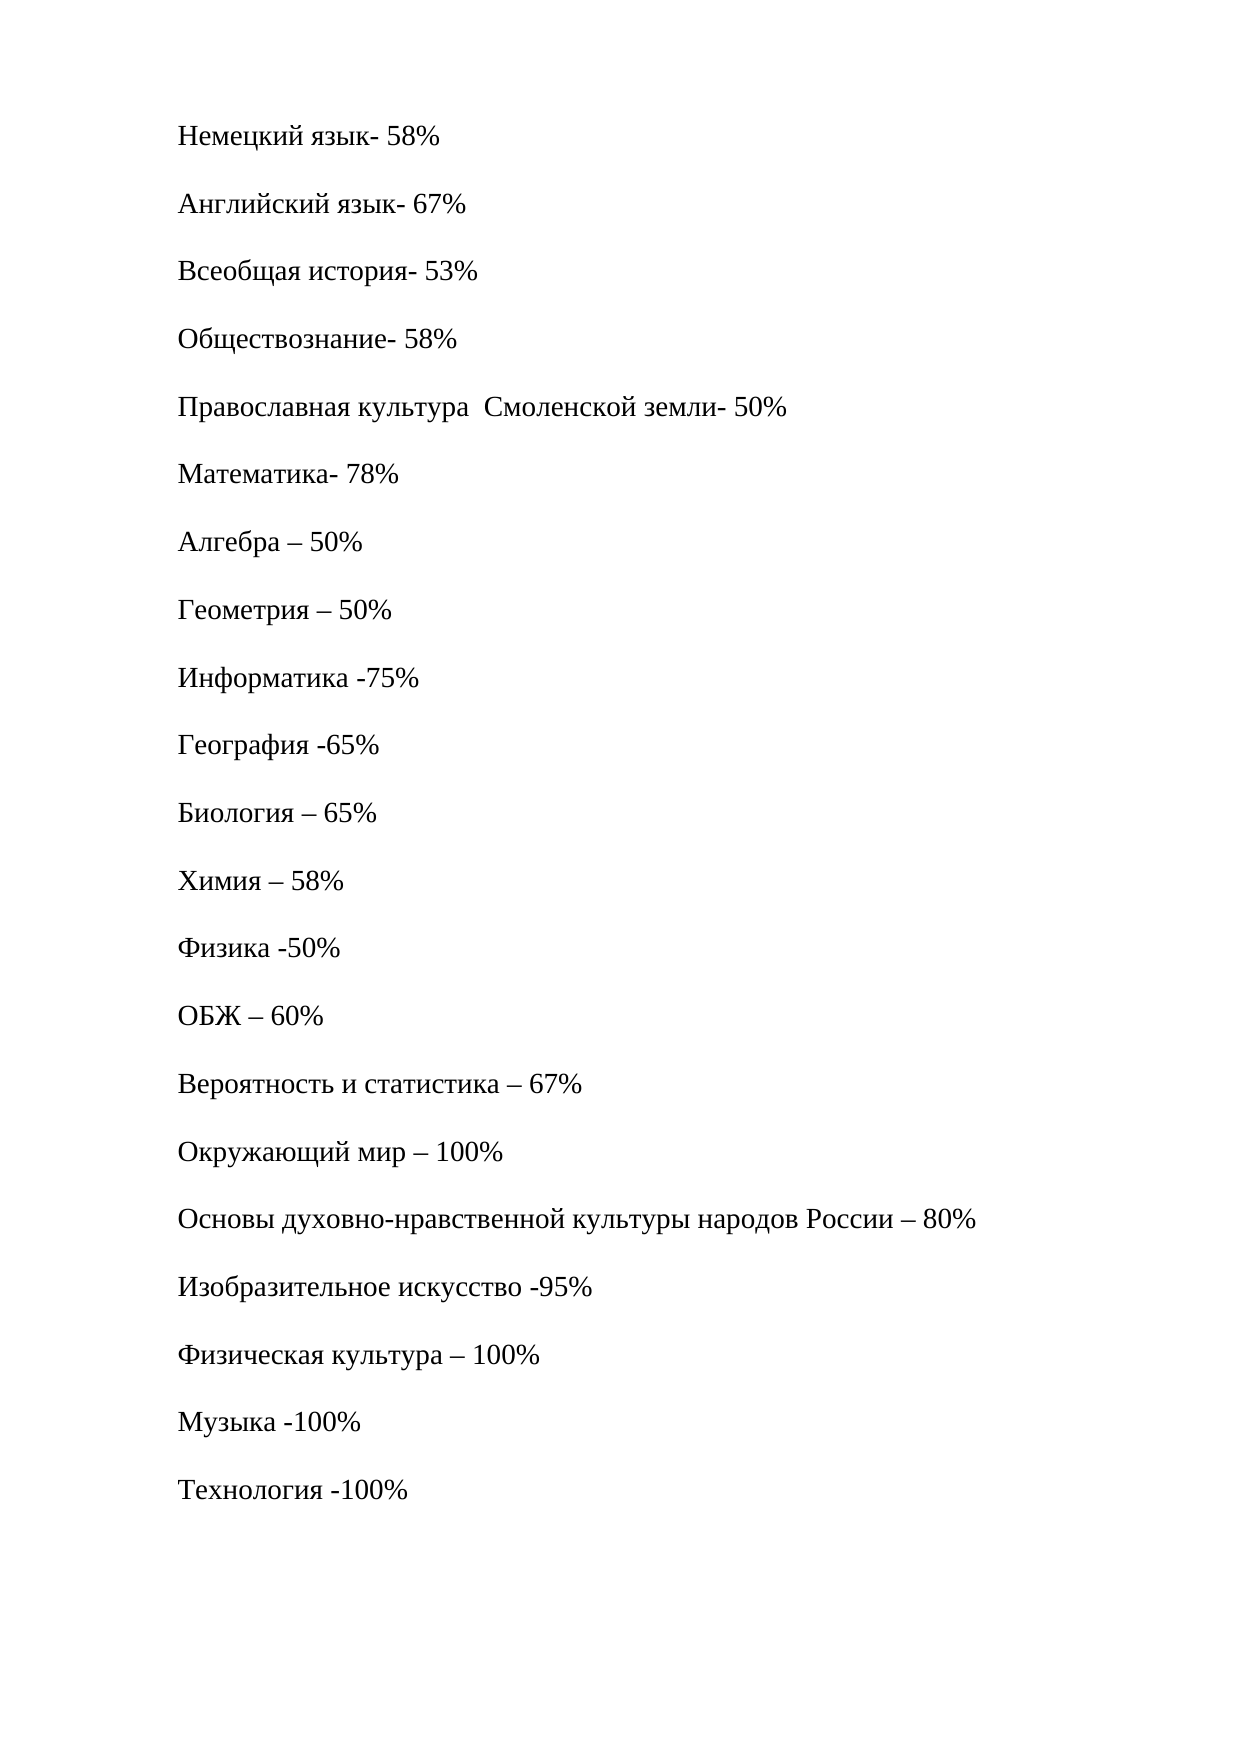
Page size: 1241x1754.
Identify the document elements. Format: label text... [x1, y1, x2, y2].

text Химия – 58% [177, 863, 1152, 896]
text География -65% [177, 727, 1152, 761]
text Биология – 65% [177, 795, 1152, 829]
text Геометрия – 50% [177, 592, 1152, 626]
text Технология -100% [177, 1472, 1152, 1506]
text Основы духовно-нравственной культуры народов России – 80% [177, 1201, 1152, 1235]
text Физическая культура – 100% [177, 1337, 1152, 1370]
text Окружающий мир – 100% [177, 1134, 1152, 1167]
text Английский язык- 67% [177, 186, 1152, 219]
text Музыка -100% [177, 1404, 1152, 1438]
text Алгебра – 50% [177, 524, 1152, 558]
text Всеобщая история- 53% [177, 253, 1152, 287]
text ОБЖ – 60% [177, 998, 1152, 1032]
text Вероятность и статистика – 67% [177, 1066, 1152, 1099]
text Православная культура Смоленской земли- 50% [177, 389, 1152, 422]
text Обществознание- 58% [177, 321, 1152, 355]
text Математика- 78% [177, 457, 1152, 490]
text Физика -50% [177, 931, 1152, 964]
text Немецкий язык- 58% [177, 118, 1152, 152]
text Информатика -75% [177, 660, 1152, 693]
text Изобразительное искусство -95% [177, 1269, 1152, 1303]
